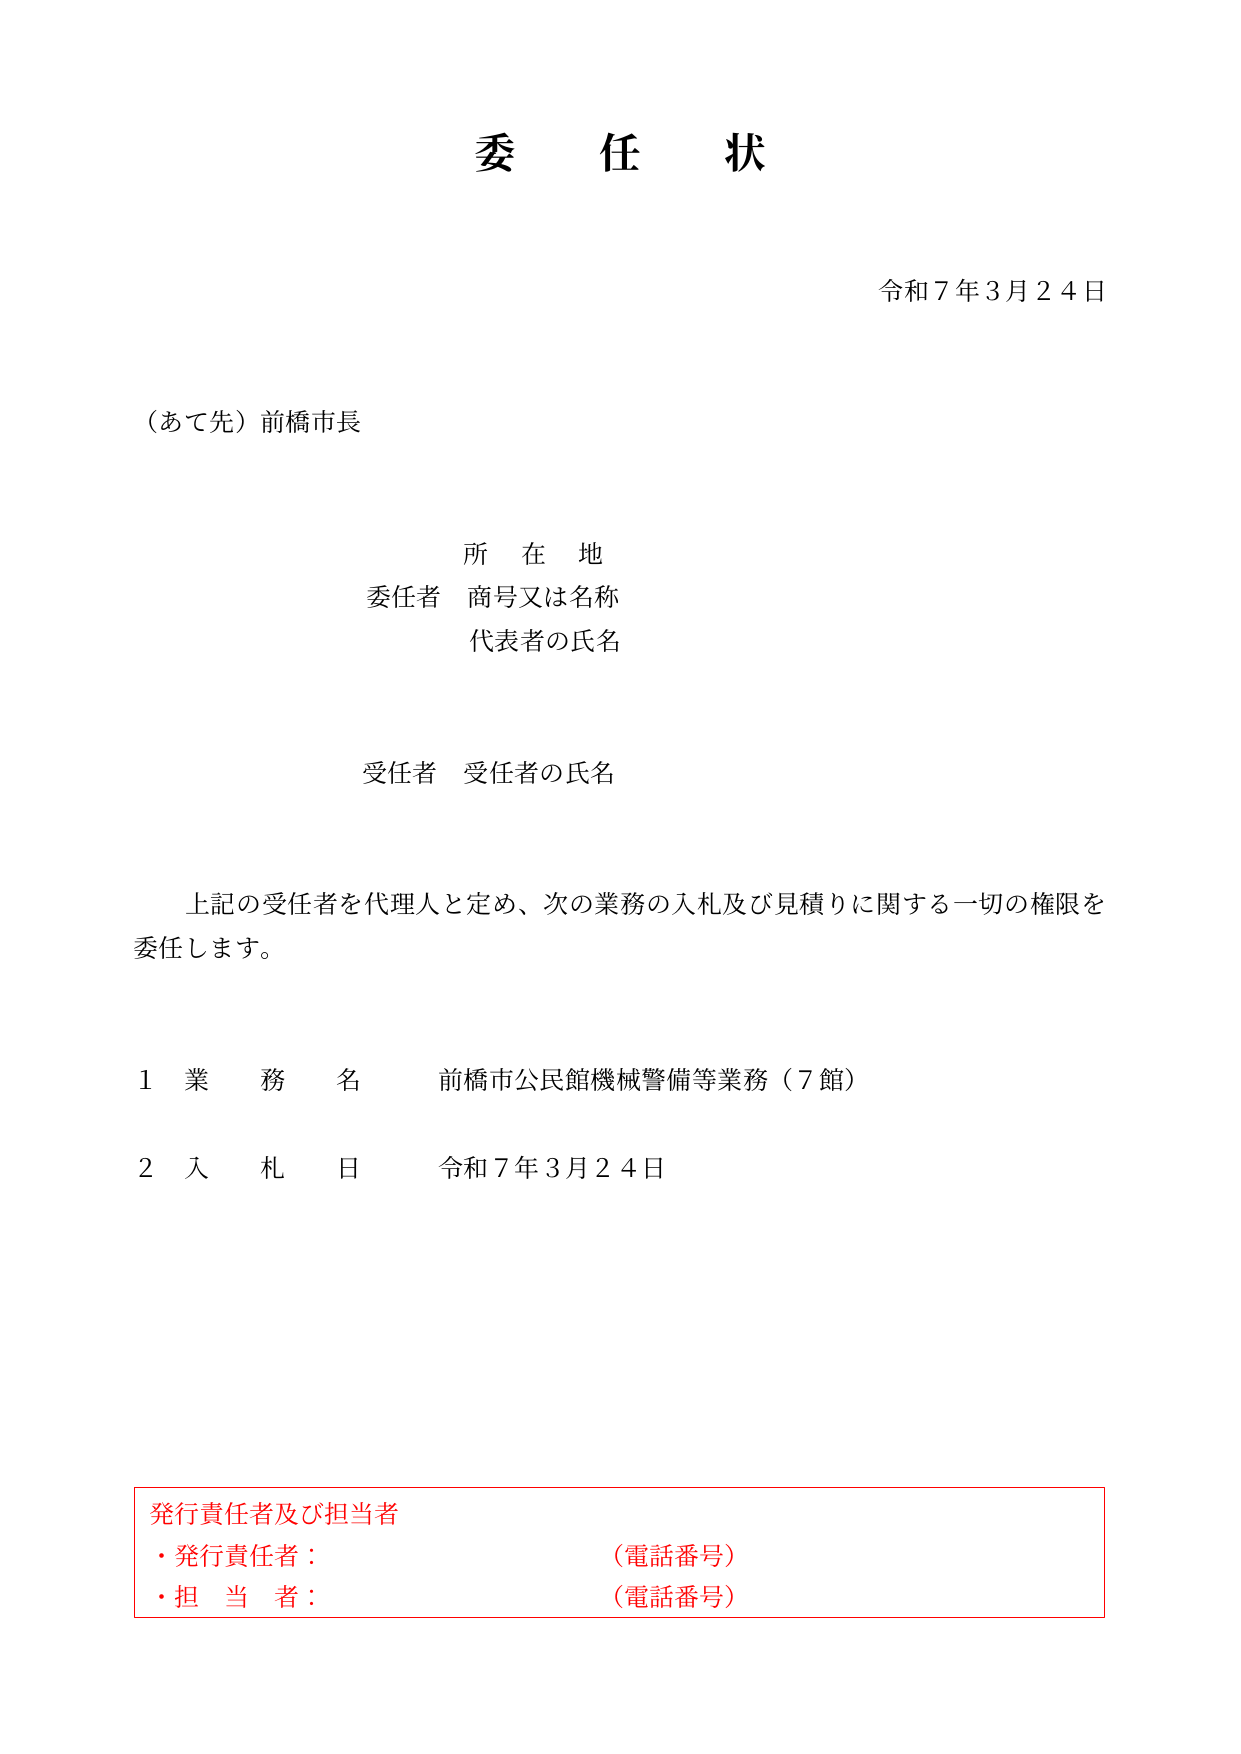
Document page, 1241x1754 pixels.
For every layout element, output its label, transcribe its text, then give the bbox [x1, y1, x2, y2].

text （あて先）前橋市長 [133, 396, 1107, 440]
text 委任者 商号又は名称 [133, 572, 1107, 616]
text 代表者の氏名 [133, 616, 1107, 659]
text １ 業 務 名 前橋市公民館機械警備等業務（７館） [133, 1054, 1107, 1098]
text 令和７年３月２４日 [133, 265, 1107, 309]
text ２ 入 札 日 令和７年３月２４日 [133, 1142, 1107, 1186]
text 上記の受任者を代理人と定め、次の業務の入札及び見積りに関する一切の権限を 委任します。 [133, 879, 1107, 967]
text 所 在 地 [133, 528, 1107, 572]
text 委 任 状 [133, 133, 1107, 177]
text 受任者 受任者の氏名 [133, 747, 1107, 791]
